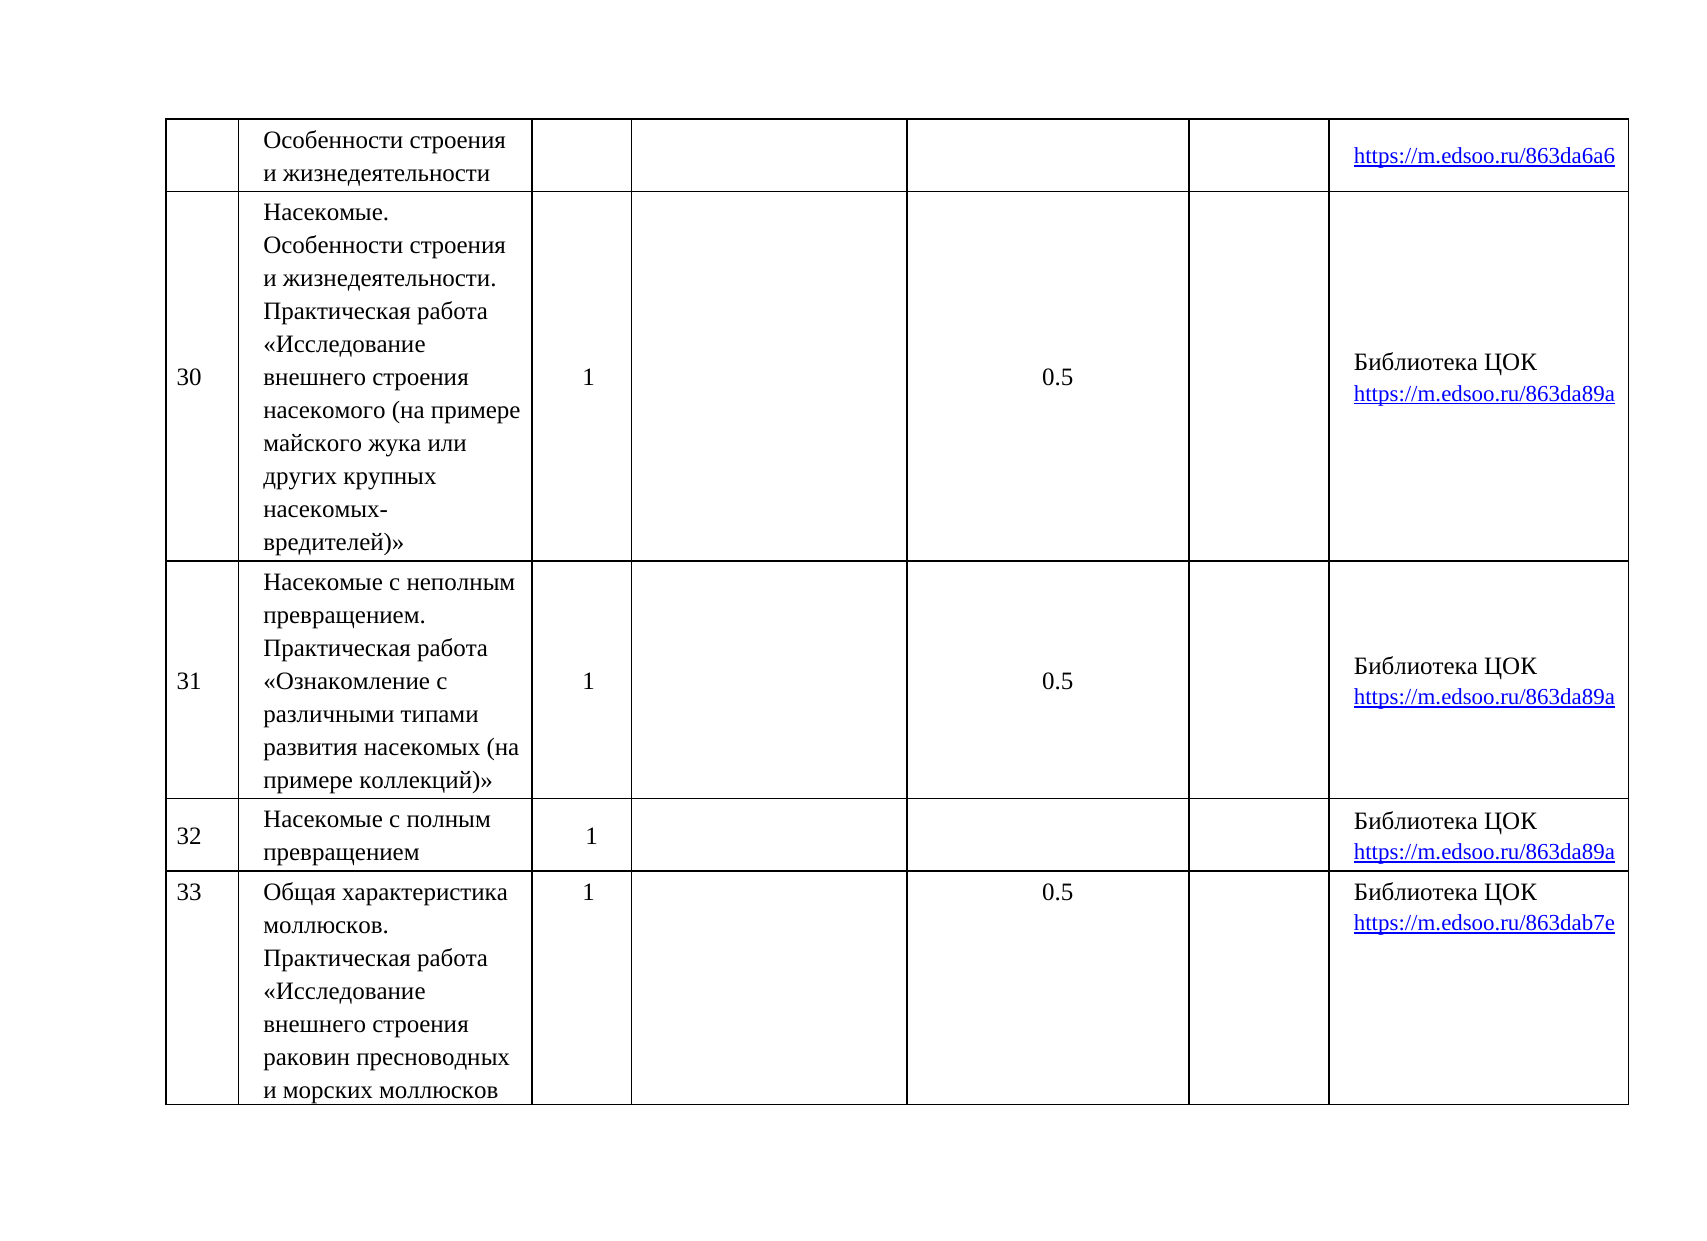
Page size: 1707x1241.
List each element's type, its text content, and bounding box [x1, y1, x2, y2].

table_cell Насекомые. Особенности строения и жизнедеятельности. Практическая работа «Исследование внешнего строения насекомого (на примере майского жука или других крупных насекомых-вредителей)» [239, 192, 531, 560]
table_cell [1190, 872, 1328, 1104]
table_cell 31 [167, 562, 238, 798]
table_cell Библиотека ЦОК https://m.edsoo.ru/863da89a [1330, 192, 1628, 560]
table_cell [632, 872, 906, 1104]
table_cell 1 [533, 872, 631, 1104]
table_cell 30 [167, 192, 238, 560]
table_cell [239, 872, 531, 1104]
table_cell 1 [533, 192, 631, 560]
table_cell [239, 120, 531, 191]
table_cell 0.5 [908, 562, 1188, 798]
table_cell [632, 192, 906, 560]
table_cell 1 [533, 120, 631, 191]
table_cell 1 [533, 799, 631, 870]
table_cell 1 [533, 562, 631, 798]
table_cell [908, 799, 1188, 870]
table_cell [1190, 562, 1328, 798]
table_cell 29 [167, 120, 238, 191]
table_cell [1330, 120, 1628, 191]
table_cell 0.5 [908, 192, 1188, 560]
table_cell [1330, 872, 1628, 1104]
table_cell [632, 562, 906, 798]
table_cell [1190, 192, 1328, 560]
table_cell 33 [167, 872, 238, 1104]
table_cell [1190, 799, 1328, 870]
table_cell [632, 120, 906, 191]
table_cell [632, 799, 906, 870]
table_cell Библиотека ЦОК https://m.edsoo.ru/863da89a [1330, 562, 1628, 798]
table_cell Насекомые с полным превращением [239, 799, 531, 870]
table_cell 32 [167, 799, 238, 870]
table_cell [908, 120, 1188, 191]
table_cell Насекомые с неполным превращением. Практическая работа «Ознакомление с различными типами развития насекомых (на примере коллекций)» [239, 562, 531, 798]
table_cell 0.5 [908, 872, 1188, 1104]
table_cell Библиотека ЦОК https://m.edsoo.ru/863da89a [1330, 799, 1628, 870]
table_cell [1190, 120, 1328, 191]
